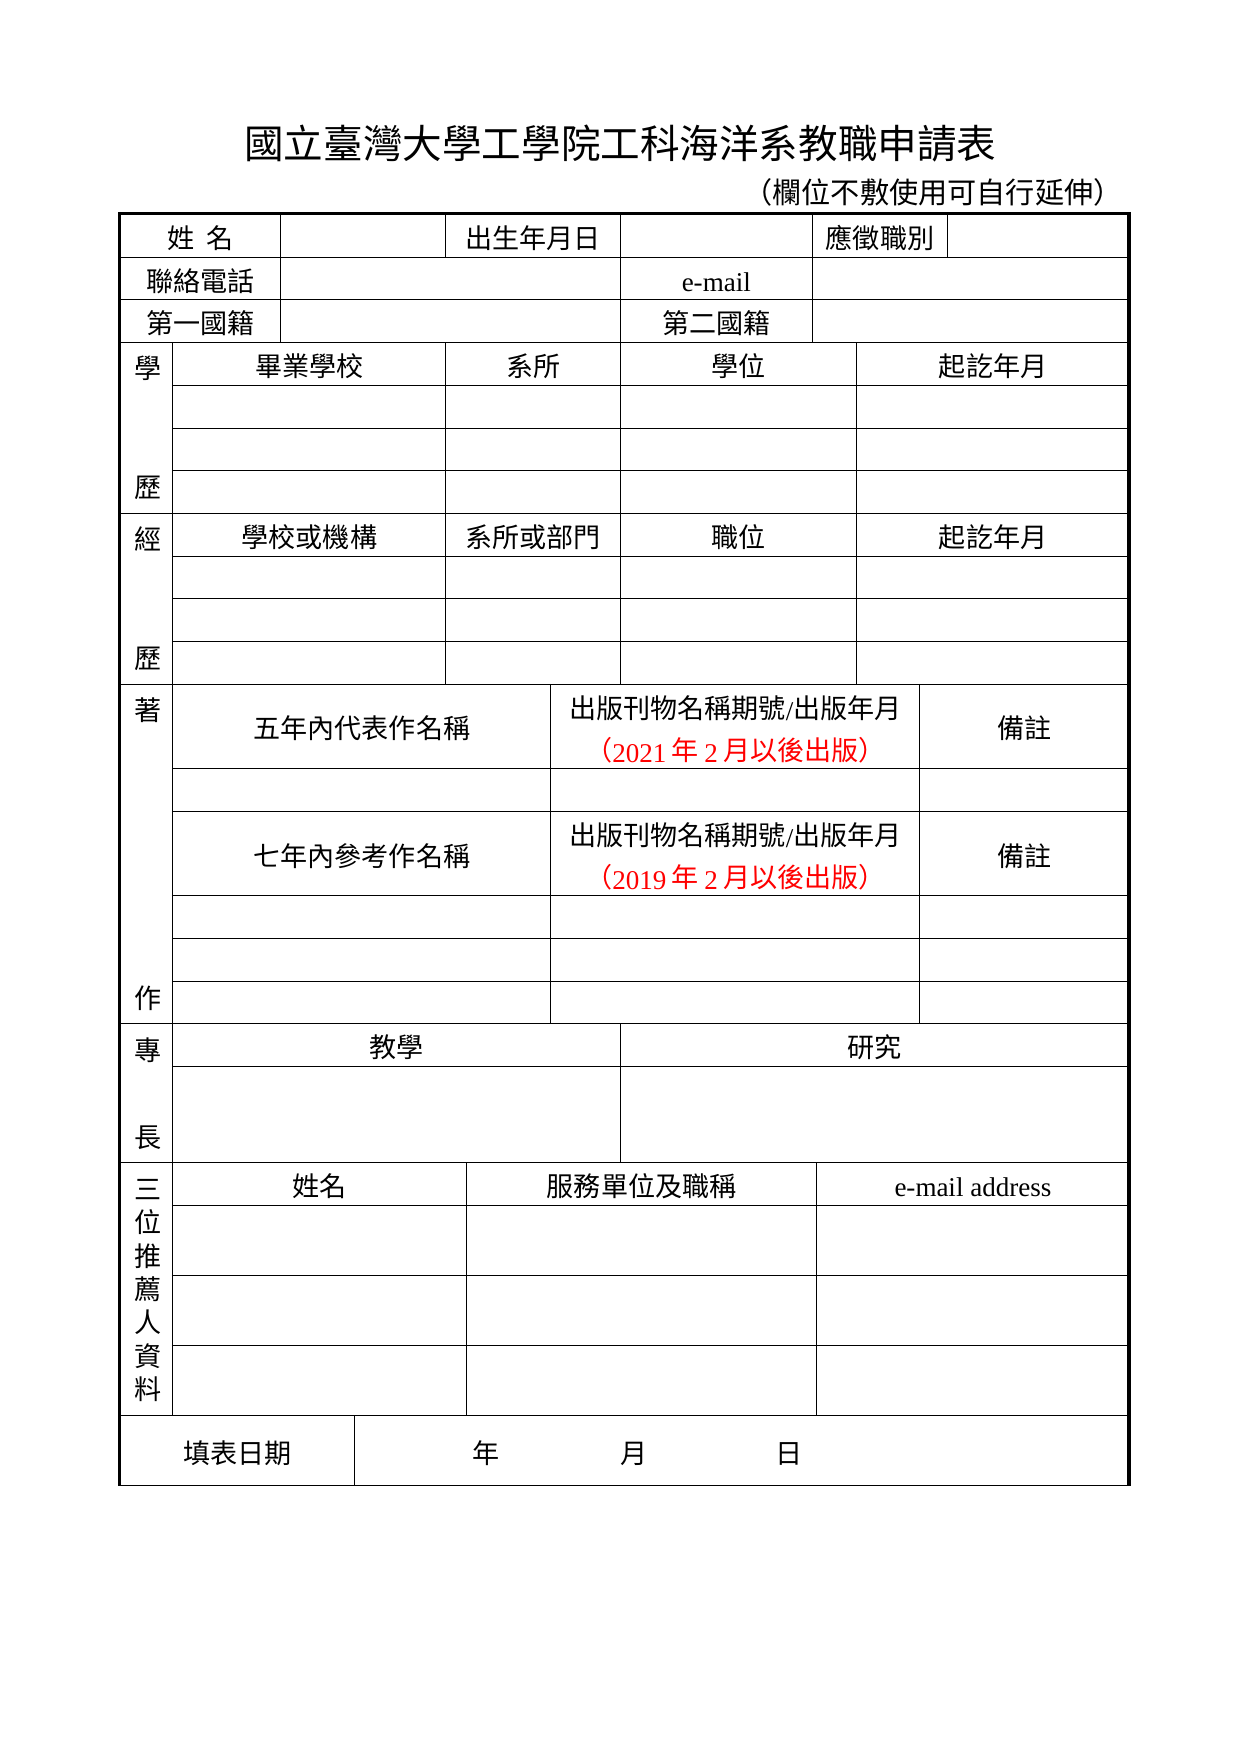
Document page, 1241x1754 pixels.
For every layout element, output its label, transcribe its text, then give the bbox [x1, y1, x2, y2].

table_cell [173, 599, 445, 641]
table_cell [551, 939, 919, 981]
table_cell 第二國籍 [621, 300, 812, 342]
table_cell [857, 557, 1127, 598]
table_cell 經歷 [121, 514, 172, 684]
table_cell [173, 939, 550, 981]
table_cell [857, 599, 1127, 641]
table_cell 第一國籍 [121, 300, 280, 342]
table_cell 起訖年月 [857, 343, 1127, 385]
table_cell 七年內參考作名稱 [173, 812, 550, 895]
table_cell [173, 1276, 466, 1345]
table_cell [621, 557, 856, 598]
table_header 應徵職別 [813, 215, 947, 257]
table_cell [173, 642, 445, 684]
table_cell e-mail address [817, 1163, 1127, 1205]
table_cell [173, 471, 445, 513]
table_cell [173, 769, 550, 811]
table_cell [467, 1206, 816, 1275]
table_cell 著作 [121, 685, 172, 1023]
table_cell [621, 471, 856, 513]
table_cell 系所 [446, 343, 620, 385]
table_header [621, 215, 812, 257]
table_cell [173, 1346, 466, 1415]
table_cell 研究 [621, 1024, 1127, 1066]
table_cell [621, 386, 856, 427]
table_header 出生年月日 [446, 215, 620, 257]
table_cell [920, 896, 1127, 938]
table_cell 系所或部門 [446, 514, 620, 556]
table_cell 學校或機構 [173, 514, 445, 556]
table_cell 聯絡電話 [121, 258, 280, 299]
table_cell 備註 [920, 812, 1127, 895]
table_cell 年 月 日 [355, 1416, 1127, 1485]
text （欄位不敷使用可自行延伸） [118, 169, 1122, 212]
table_cell 填表日期 [121, 1416, 354, 1485]
table_cell [446, 642, 620, 684]
table_cell [281, 300, 620, 342]
text 國立臺灣大學工學院工科海洋系教職申請表 [118, 112, 1122, 169]
table_cell [920, 939, 1127, 981]
table_cell 姓名 [173, 1163, 466, 1205]
table_cell [920, 982, 1127, 1023]
table_cell [857, 471, 1127, 513]
table_cell [173, 1206, 466, 1275]
table_cell 起訖年月 [857, 514, 1127, 556]
table_cell [817, 1276, 1127, 1345]
table_cell [621, 1067, 1127, 1162]
table_cell [621, 599, 856, 641]
table_cell [817, 1346, 1127, 1415]
table_cell 三位推薦人資料 [121, 1163, 172, 1415]
table_cell [446, 429, 620, 470]
table_cell [813, 258, 1127, 299]
table_cell [446, 471, 620, 513]
table_cell [857, 642, 1127, 684]
table_cell 專長 [121, 1024, 172, 1162]
table_cell 服務單位及職稱 [467, 1163, 816, 1205]
table_cell [621, 429, 856, 470]
table_header [948, 215, 1127, 257]
table_cell [813, 300, 1127, 342]
table_cell 出版刊物名稱期號/出版年月（2021年2月以後出版） [551, 685, 919, 768]
table_cell [857, 386, 1127, 427]
table_header [281, 215, 445, 257]
table_cell [173, 1067, 620, 1162]
table_cell [173, 386, 445, 427]
table_cell [551, 896, 919, 938]
table_cell [467, 1346, 816, 1415]
table_cell [551, 982, 919, 1023]
table_cell [173, 896, 550, 938]
table_cell [173, 982, 550, 1023]
table_cell [920, 769, 1127, 811]
table_cell 畢業學校 [173, 343, 445, 385]
table_cell 教學 [173, 1024, 620, 1066]
table_cell [621, 642, 856, 684]
table_cell [173, 557, 445, 598]
table_header 姓 名 [121, 215, 280, 257]
table_cell 備註 [920, 685, 1127, 768]
table_cell [467, 1276, 816, 1345]
table_cell 職位 [621, 514, 856, 556]
table_cell [173, 429, 445, 470]
table_cell 五年內代表作名稱 [173, 685, 550, 768]
table_cell [281, 258, 620, 299]
table_cell [446, 386, 620, 427]
table_cell [446, 599, 620, 641]
table_cell 出版刊物名稱期號/出版年月（2019年2月以後出版） [551, 812, 919, 895]
table_cell [857, 429, 1127, 470]
table_cell 學歷 [121, 343, 172, 513]
table_cell [446, 557, 620, 598]
table_cell [551, 769, 919, 811]
table_cell 學位 [621, 343, 856, 385]
table_cell [817, 1206, 1127, 1275]
table_cell e-mail [621, 258, 812, 299]
